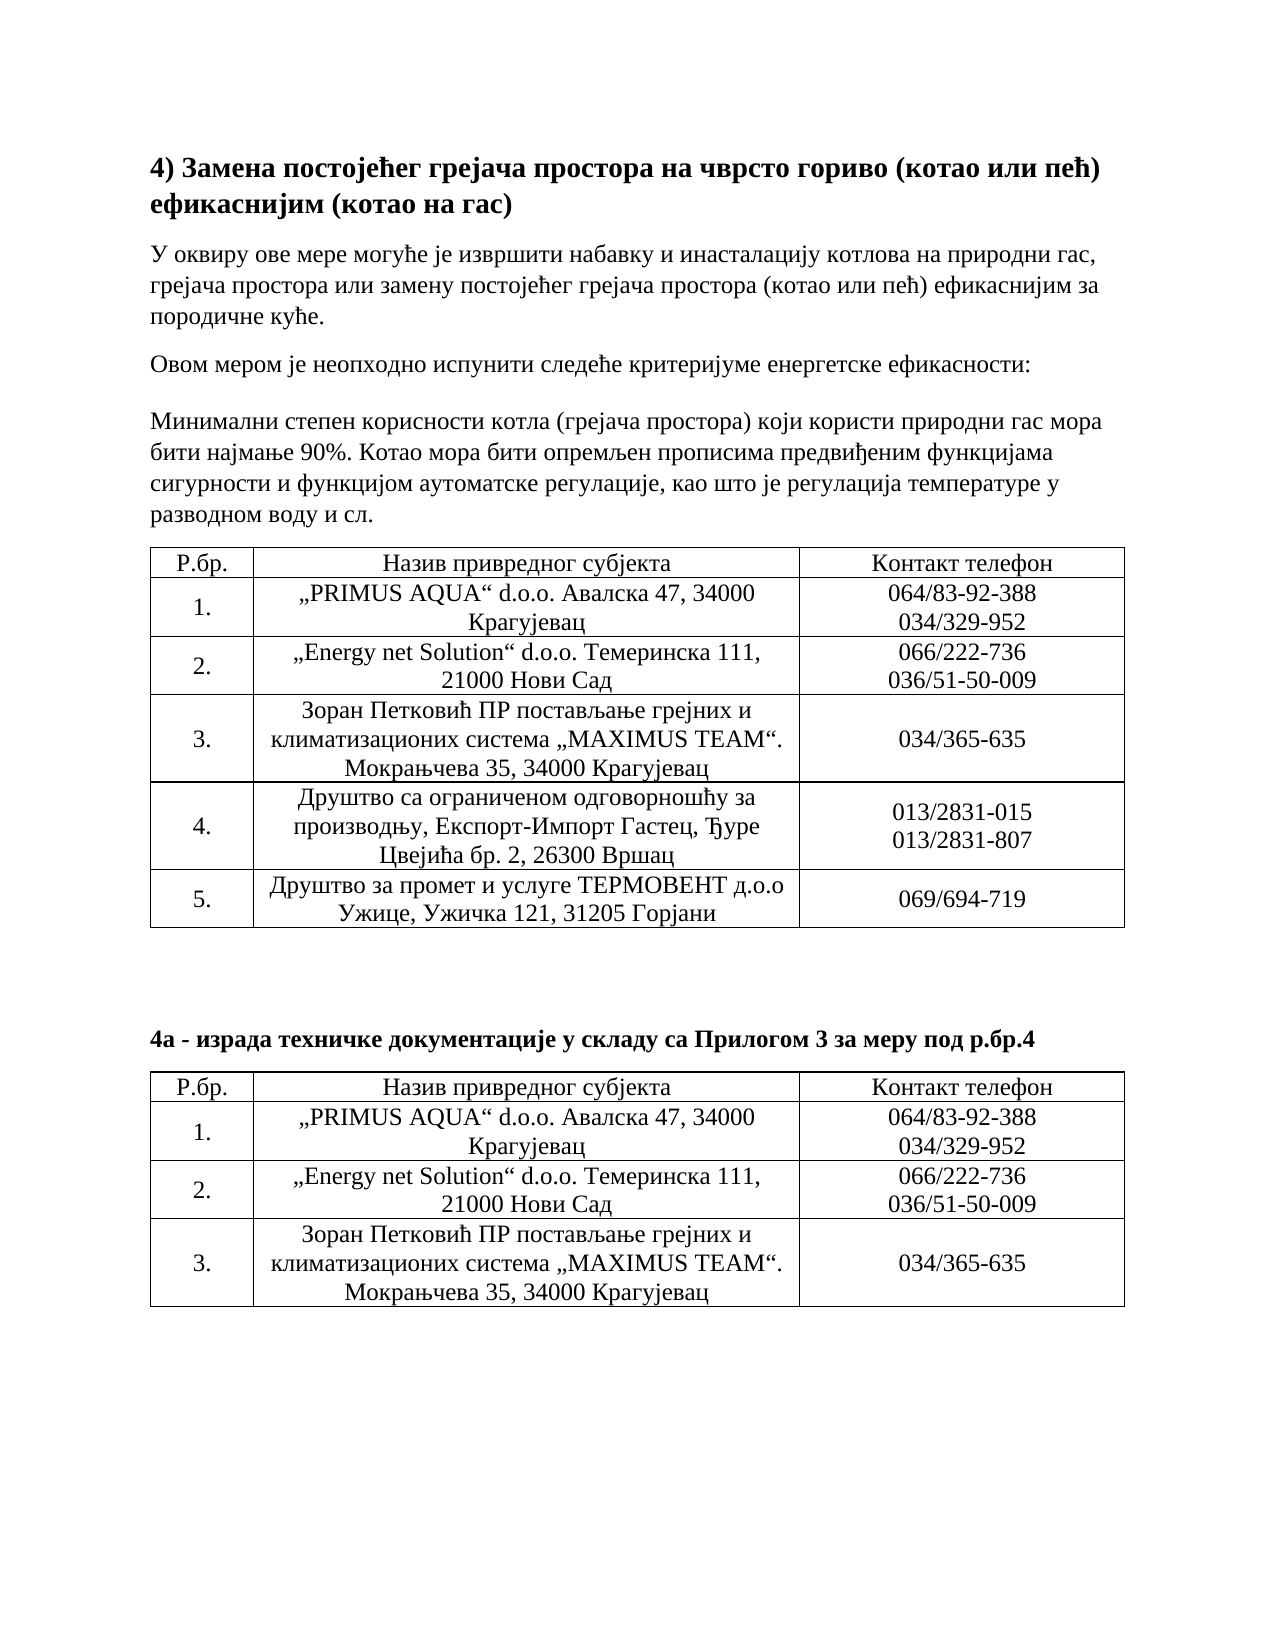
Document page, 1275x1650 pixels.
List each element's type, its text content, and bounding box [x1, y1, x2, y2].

table_cell „PRIMUS AQUA“ d.o.o. Авалска 47, 34000 Крагујевац [254, 1102, 799, 1160]
table_cell 2. [151, 637, 253, 694]
table_cell 034/365-635 [800, 1219, 1124, 1306]
table_cell 1. [151, 1102, 253, 1160]
table_cell 5. [151, 870, 253, 927]
table_cell Зоран Петковић ПР постављање грејних и климатизационих система „MAXIMUS TEAM“. Мокрањчева 35, 34000 Крагујевац [254, 695, 799, 781]
table_cell 2. [151, 1161, 253, 1218]
table_cell 066/222-736 036/51-50-009 [800, 1161, 1124, 1218]
table_header Назив привредног субјекта [254, 548, 799, 577]
table_cell „PRIMUS AQUA“ d.o.o. Авалска 47, 34000 Крагујевац [254, 578, 799, 636]
text 4а - израда техничке документације у складу са Прилогом 3 за меру под р.бр.4 [150, 1024, 1125, 1052]
table_cell 064/83-92-388 034/329-952 [800, 578, 1124, 636]
text Минимални степен корисности котла (грејача простора) који користи природни гас мора бити најмање 90%. Котао мора бити опремљен прописима предвиђеним функцијама сигурности и функцијом аутоматске регулације, као што је регулација температуре у разводном воду и сл. [150, 406, 1125, 528]
table_cell 064/83-92-388 034/329-952 [800, 1102, 1124, 1160]
text Овом мером је неопходно испунити следеће критеријуме енергетске ефикасности: [150, 349, 1125, 377]
table_cell Зоран Петковић ПР постављање грејних и климатизационих система „MAXIMUS TEAM“. Мокрањчева 35, 34000 Крагујевац [254, 1219, 799, 1306]
table_header Р.бр. [151, 1073, 253, 1101]
table_cell 3. [151, 1219, 253, 1306]
table_header Р.бр. [151, 548, 253, 577]
table_cell Друштво са ограниченом одговорношћу за производњу, Експорт-Импорт Гастец, Ђуре Цвејића бр. 2, 26300 Вршац [254, 783, 799, 869]
text У оквиру ове мере могуће је извршити набавку и инасталацију котлова на природни гас, грејача простора или замену постојећег грејача простора (котао или пећ) ефикаснијим за породичне куће. [150, 239, 1125, 330]
table_header Назив привредног субјекта [254, 1073, 799, 1101]
table_cell „Energy net Solution“ d.o.o. Темеринска 111, 21000 Нови Сад [254, 1161, 799, 1218]
table_cell 034/365-635 [800, 695, 1124, 781]
table_header Контакт телефон [800, 1073, 1124, 1101]
text 4) Замена постојећег грејача простора на чврсто гориво (котао или пећ) ефикаснијим (котао на гас) [150, 150, 1125, 220]
table_cell 013/2831-015 013/2831-807 [800, 783, 1124, 869]
table_header Контакт телефон [800, 548, 1124, 577]
table_cell 1. [151, 578, 253, 636]
table_cell 066/222-736 036/51-50-009 [800, 637, 1124, 694]
table_cell Друштво за промет и услуге ТЕРМОВЕНТ д.о.о Ужице, Ужичка 121, 31205 Горјани [254, 870, 799, 927]
table_cell 069/694-719 [800, 870, 1124, 927]
table_cell „Energy net Solution“ d.o.o. Темеринска 111, 21000 Нови Сад [254, 637, 799, 694]
table_cell 4. [151, 783, 253, 869]
table_cell 3. [151, 695, 253, 781]
